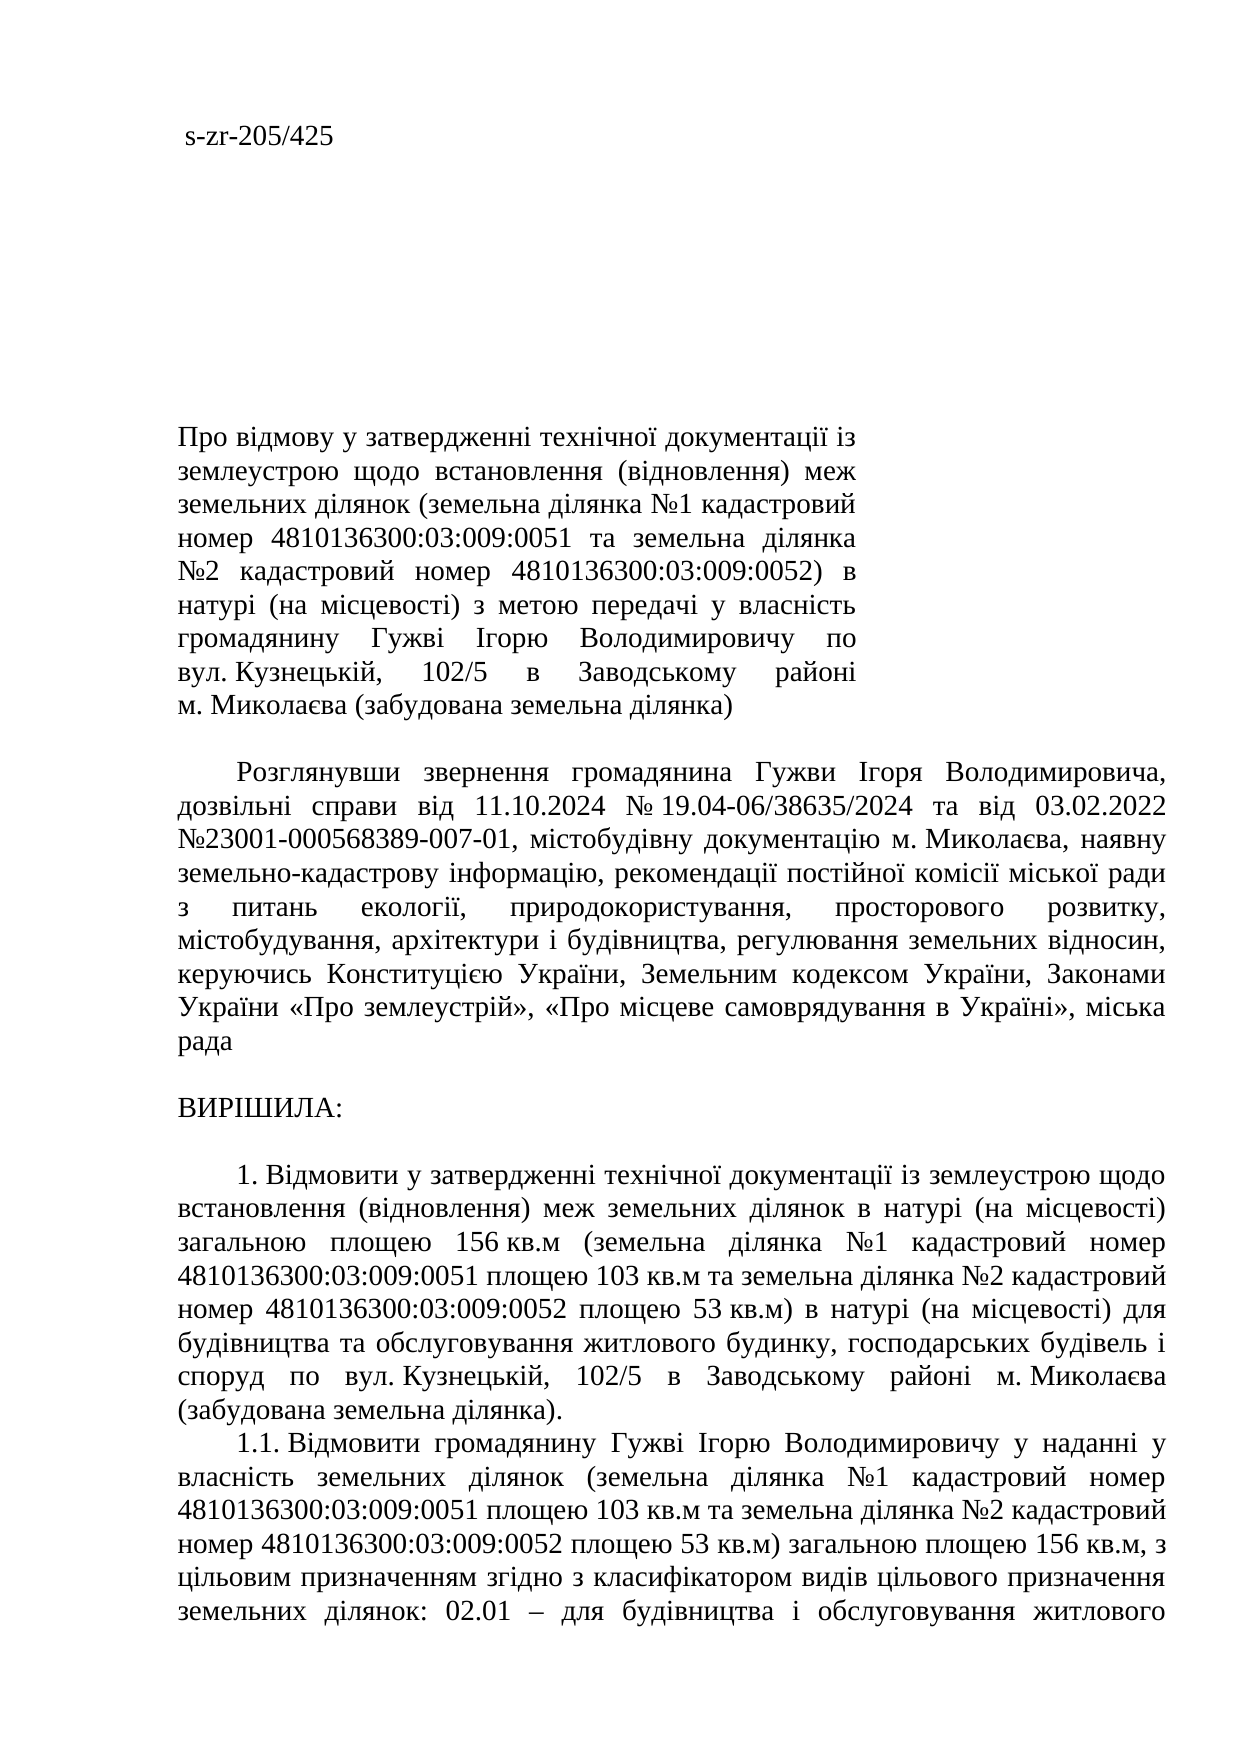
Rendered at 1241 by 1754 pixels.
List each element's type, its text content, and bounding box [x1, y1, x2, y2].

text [177, 1425, 1167, 1627]
text Про відмову у затвердженні технічної документації із землеустрою щодо встановлення (відновлення) меж земельних ділянок (земельна ділянка №1 кадастровий номер 4810136300:03:009:0051 та земельна ділянка №2 кадастровий номер 4810136300:03:009:0052) в натурі (на місцевості) з метою передачі у власність громадянину Гужві Ігорю Володимировичу по вул. Кузнецькій, 102/5 в Заводському районі м. Миколаєва (забудована земельна ділянка) [177, 419, 856, 721]
text Розглянувши звернення громадянина Гужви Ігоря Володимировича, дозвільні справи від 11.10.2024 № 19.04-06/38635/2024 та від 03.02.2022 №23001-000568389-007-01, містобудівну документацію м. Миколаєва, наявну земельно-кадастрову інформацію, рекомендації постійної комісії міської ради з питань екології, природокористування, просторового розвитку, містобудування, архітектури і будівництва, регулювання земельних відносин, керуючись Конституцією України, Земельним кодексом України, Законами України «Про землеустрій», «Про місцеве самоврядування в Україні», міська рада [177, 754, 1167, 1056]
text s-zr-205/425 [184, 118, 1183, 152]
text 1. Відмовити у затвердженні технічної документації із землеустрою щодо встановлення (відновлення) меж земельних ділянок в натурі (на місцевості) загальною площею 156 кв.м (земельна ділянка №1 кадастровий номер 4810136300:03:009:0051 площею 103 кв.м та земельна ділянка №2 кадастровий номер 4810136300:03:009:0052 площею 53 кв.м) в натурі (на місцевості) для будівництва та обслуговування житлового будинку, господарських будівель і споруд по вул. Кузнецькій, 102/5 в Заводському районі м. Миколаєва (забудована земельна ділянка). [177, 1157, 1167, 1425]
text ВИРІШИЛА: [177, 1090, 1167, 1123]
